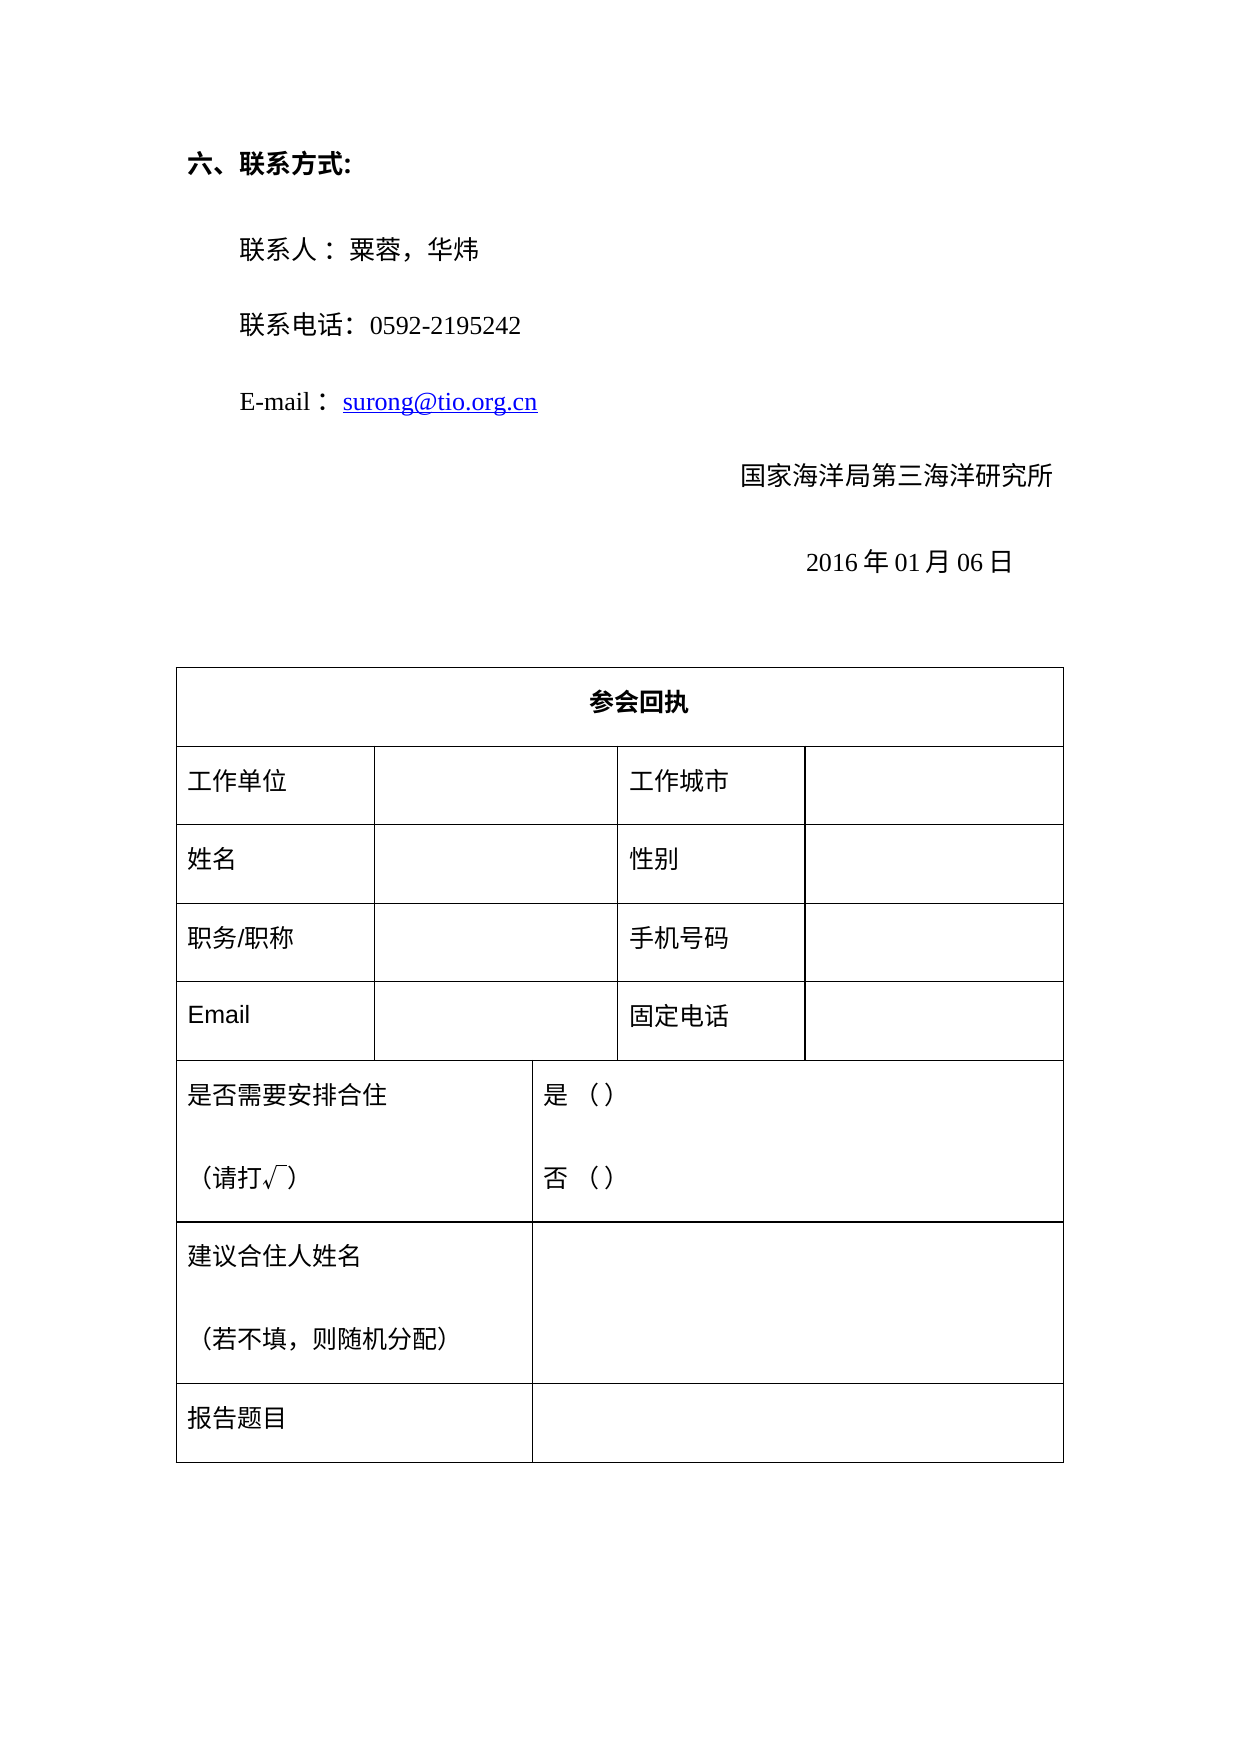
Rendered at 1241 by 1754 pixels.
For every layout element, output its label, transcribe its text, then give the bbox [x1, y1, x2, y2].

text 2016年01月06日 [187, 528, 1014, 593]
table_cell 工作城市 [618, 747, 804, 824]
table_cell 手机号码 [618, 904, 804, 981]
table_cell 姓名 [177, 825, 374, 903]
table_cell [806, 825, 1063, 903]
table_cell [533, 1223, 1063, 1383]
text 国家海洋局第三海洋研究所 [187, 442, 1053, 507]
table_cell 工作单位 [177, 747, 374, 824]
table_cell 是否需要安排合住 （请打√） [177, 1061, 532, 1221]
table_header 参会回执 [177, 668, 1063, 746]
table_cell 固定电话 [618, 982, 804, 1060]
table_cell 性别 [618, 825, 804, 903]
table_cell 报告题目 [177, 1384, 532, 1462]
table_cell [375, 747, 617, 824]
table_cell [375, 825, 617, 903]
text 联系人 ：粟蓉，华炜 [187, 215, 1053, 280]
table_cell 建议合住人姓名 （若不填，则随机分配） [177, 1223, 532, 1383]
table_cell Email [177, 982, 374, 1060]
text 六、联系方式: [187, 129, 1053, 194]
table_cell [533, 1384, 1063, 1462]
table_cell [806, 904, 1063, 981]
table_cell 是 （ ） 否 （ ） [533, 1061, 1063, 1221]
text 联系电话：0592-2195242 [187, 291, 1053, 356]
table_cell 职务/职称 [177, 904, 374, 981]
text E-mail ：surong@tio.org.cn [187, 366, 1053, 431]
table_cell [375, 982, 617, 1060]
table_cell [806, 747, 1063, 824]
table_cell [806, 982, 1063, 1060]
table_cell [375, 904, 617, 981]
